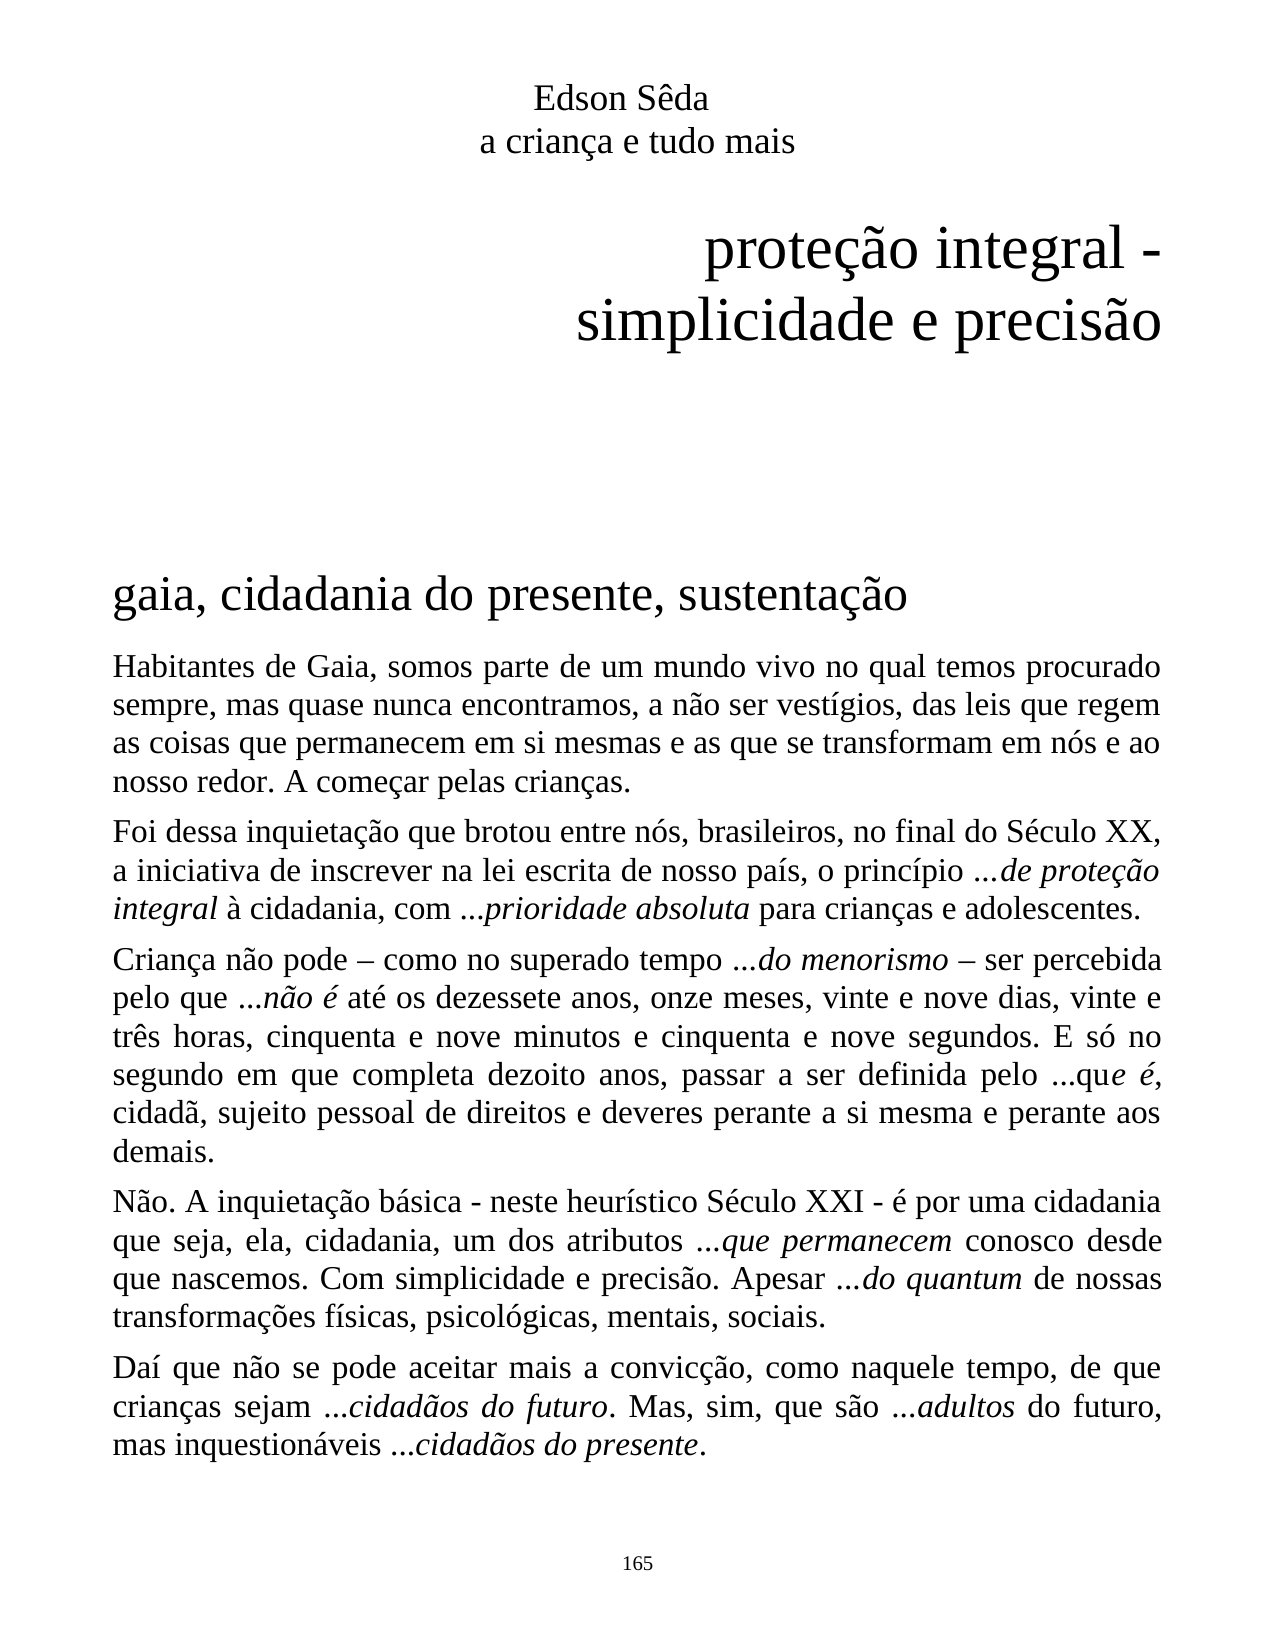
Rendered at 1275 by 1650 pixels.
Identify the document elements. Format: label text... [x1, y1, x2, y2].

subtitle gaia, cidadania do presente, sustentação [112, 563, 1162, 621]
text Criança não pode – como no superado tempo ...do menorismo – ser percebida pelo que ...não é até os dezessete anos, onze meses, vinte e nove dias, vinte e três horas, cinquenta e nove minutos e cinquenta e nove segundos. E só no segundo em que completa dezoito anos, passar a ser definida pelo ...que é, cidadã, sujeito pessoal de direitos e deveres perante a si mesma e perante aos demais. [112, 939, 1162, 1169]
text Daí que não se pode aceitar mais a convicção, como naquele tempo, de que crianças sejam ...cidadãos do futuro. Mas, sim, que são ...adultos do futuro, mas inquestionáveis ...cidadãos do presente. [112, 1348, 1162, 1463]
subtitle simplicidade e precisão [112, 282, 1162, 354]
text Não. A inquietação básica - neste heurístico Século XXI - é por uma cidadania que seja, ela, cidadania, um dos atributos ...que permanecem conosco desde que nascemos. Com simplicidade e precisão. Apesar ...do quantum de nossas transformações físicas, psicológicas, mentais, sociais. [112, 1182, 1162, 1335]
text Habitantes de Gaia, somos parte de um mundo vivo no qual temos procurado sempre, mas quase nunca encontramos, a não ser vestígios, das leis que regem as coisas que permanecem em si mesmas e as que se transformam em nós e ao nosso redor. A começar pelas crianças. [112, 646, 1162, 799]
text Foi dessa inquietação que brotou entre nós, brasileiros, no final do Século XX, a iniciativa de inscrever na lei escrita de nosso país, o princípio ...de proteção integral à cidadania, com ...prioridade absoluta para crianças e adolescentes. [112, 812, 1162, 927]
subtitle proteção integral - [112, 210, 1162, 282]
